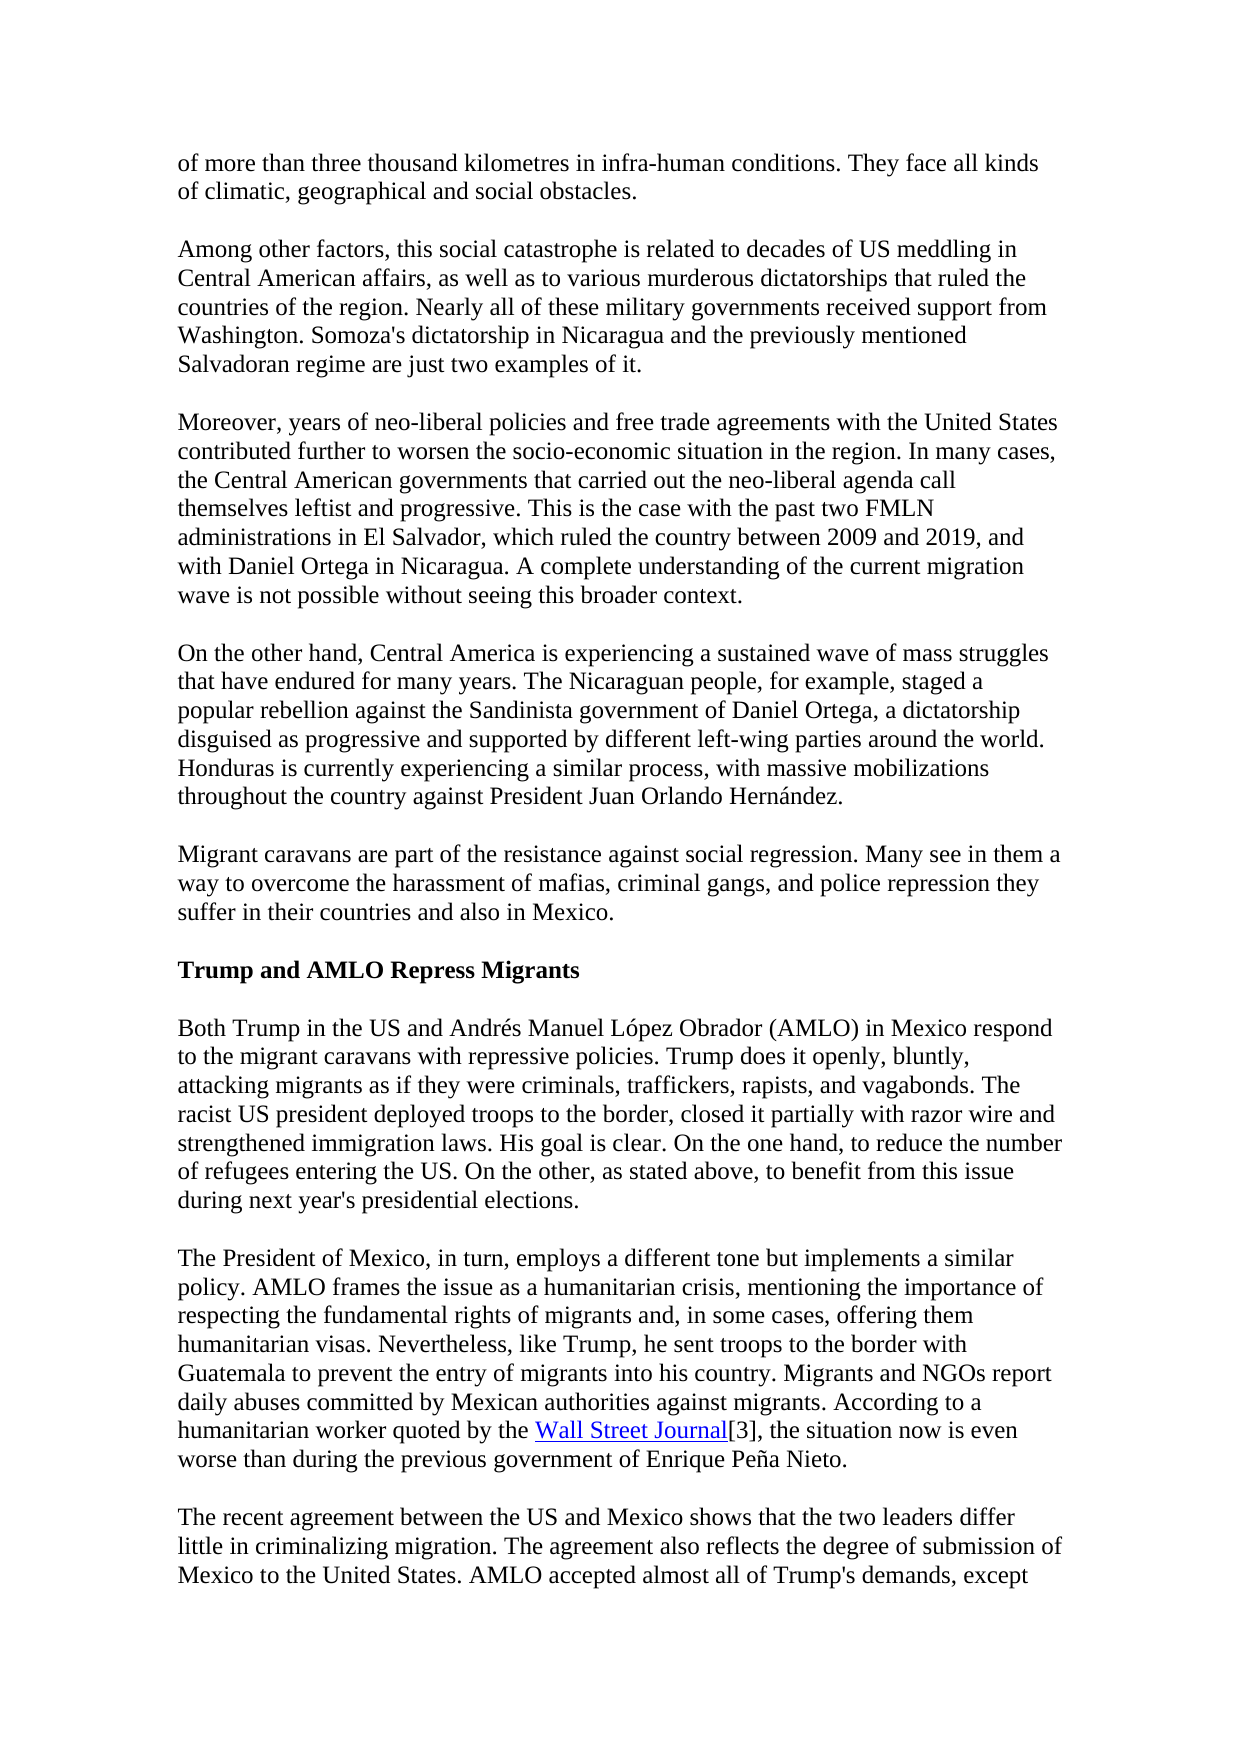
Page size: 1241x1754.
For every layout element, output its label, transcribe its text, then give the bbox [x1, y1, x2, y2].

text Moreover, years of neo-liberal policies and free trade agreements with the United States contributed further to worsen the socio-economic situation in the region. In many cases, the Central American governments that carried out the neo-liberal agenda call themselves leftist and progressive. This is the case with the past two FMLN administrations in El Salvador, which ruled the country between 2009 and 2019, and with Daniel Ortega in Nicaragua. A complete understanding of the current migration wave is not possible without seeing this broader context. [177, 407, 1063, 608]
text Among other factors, this social catastrophe is related to decades of US meddling in Central American affairs, as well as to various murderous dictatorships that ruled the countries of the region. Nearly all of these military governments received support from Washington. Somoza's dictatorship in Nicaragua and the previously mentioned Salvadoran regime are just two examples of it. [177, 234, 1063, 378]
text Trump and AMLO Repress Migrants [177, 955, 1063, 983]
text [177, 1502, 1063, 1588]
text The President of Mexico, in turn, employs a different tone but implements a similar policy. AMLO frames the issue as a humanitarian crisis, mentioning the importance of respecting the fundamental rights of migrants and, in some cases, offering them humanitarian visas. Nevertheless, like Trump, he sent troops to the border with Guatemala to prevent the entry of migrants into his country. Migrants and NGOs report daily abuses committed by Mexican authorities against migrants. According to a humanitarian worker quoted by the Wall Street Journal[3], the situation now is even worse than during the previous government of Enrique Peña Nieto. [177, 1243, 1063, 1473]
text Both Trump in the US and Andrés Manuel López Obrador (AMLO) in Mexico respond to the migrant caravans with repressive policies. Trump does it openly, bluntly, attacking migrants as if they were criminals, traffickers, rapists, and vagabonds. The racist US president deployed troops to the border, closed it partially with razor wire and strengthened immigration laws. His goal is clear. On the one hand, to reduce the number of refugees entering the US. On the other, as stated above, to benefit from this issue during next year's presidential elections. [177, 1013, 1063, 1214]
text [177, 148, 1063, 205]
text Migrant caravans are part of the resistance against social regression. Many see in them a way to overcome the harassment of mafias, criminal gangs, and police repression they suffer in their countries and also in Mexico. [177, 839, 1063, 926]
text On the other hand, Central America is experiencing a sustained wave of mass struggles that have endured for many years. The Nicaraguan people, for example, staged a popular rebellion against the Sandinista government of Daniel Ortega, a dictatorship disguised as progressive and supported by different left-wing parties around the world. Honduras is currently experiencing a similar process, with massive mobilizations throughout the country against President Juan Orlando Hernández. [177, 638, 1063, 810]
